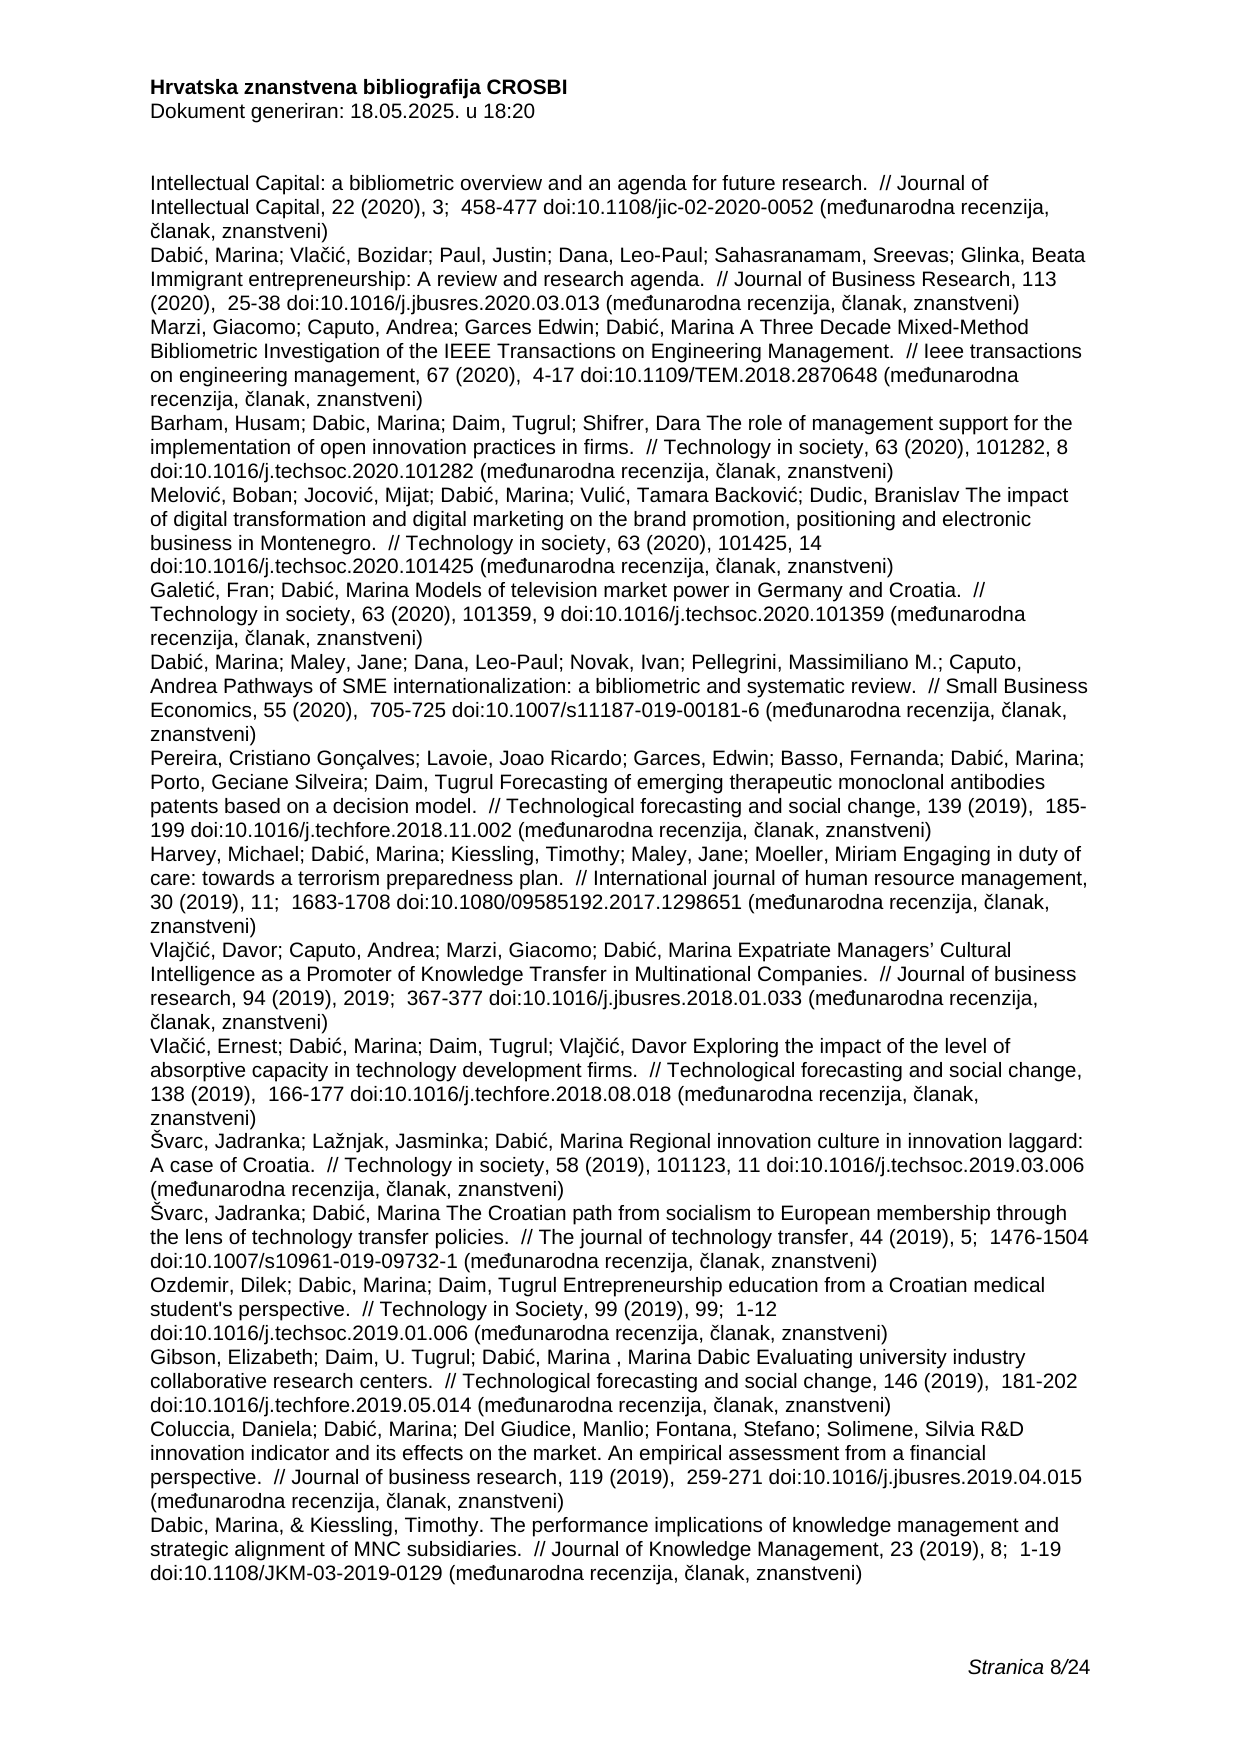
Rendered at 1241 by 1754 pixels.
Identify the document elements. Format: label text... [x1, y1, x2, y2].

text Vlajčić, Davor; Caputo, Andrea; Marzi, Giacomo; Dabić, Marina [150, 938, 1090, 1033]
text Pereira, Cristiano Gonçalves; Lavoie, Joao Ricardo; Garces, Edwin; Basso, Fernanda; Dabić, Marina; Porto, Geciane Silveira; Daim, Tugrul [150, 746, 1090, 842]
text Marzi, Giacomo; Caputo, Andrea; Garces Edwin; Dabić, Marina [150, 315, 1090, 411]
text Coluccia, Daniela; Dabić, Marina; Del Giudice, Manlio; Fontana, Stefano; Solimene, Silvia [150, 1417, 1090, 1513]
text Gibson, Elizabeth; Daim, U. Tugrul; Dabić, Marina , Marina Dabic [150, 1345, 1090, 1417]
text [150, 171, 1090, 243]
text Melović, Boban; Jocović, Mijat; Dabić, Marina; Vulić, Tamara Backović; Dudic, Branislav [150, 482, 1090, 578]
text Švarc, Jadranka; Dabić, Marina [150, 1201, 1090, 1273]
text Vlačić, Ernest; Dabić, Marina; Daim, Tugrul; Vlajčić, Davor [150, 1033, 1090, 1129]
text Dabić, Marina; Vlačić, Bozidar; Paul, Justin; Dana, Leo-Paul; Sahasranamam, Sreevas; Glinka, Beata [150, 243, 1090, 315]
text Dabić, Marina; Maley, Jane; Dana, Leo-Paul; Novak, Ivan; Pellegrini, Massimiliano M.; Caputo, Andrea [150, 650, 1090, 746]
text Galetić, Fran; Dabić, Marina [150, 578, 1090, 650]
text Barham, Husam; Dabic, Marina; Daim, Tugrul; Shifrer, Dara [150, 411, 1090, 482]
text Švarc, Jadranka; Lažnjak, Jasminka; Dabić, Marina [150, 1129, 1090, 1201]
text Dabic, Marina, & Kiessling, Timothy. [150, 1513, 1090, 1584]
text Harvey, Michael; Dabić, Marina; Kiessling, Timothy; Maley, Jane; Moeller, Miriam [150, 842, 1090, 938]
text Ozdemir, Dilek; Dabic, Marina; Daim, Tugrul [150, 1273, 1090, 1345]
